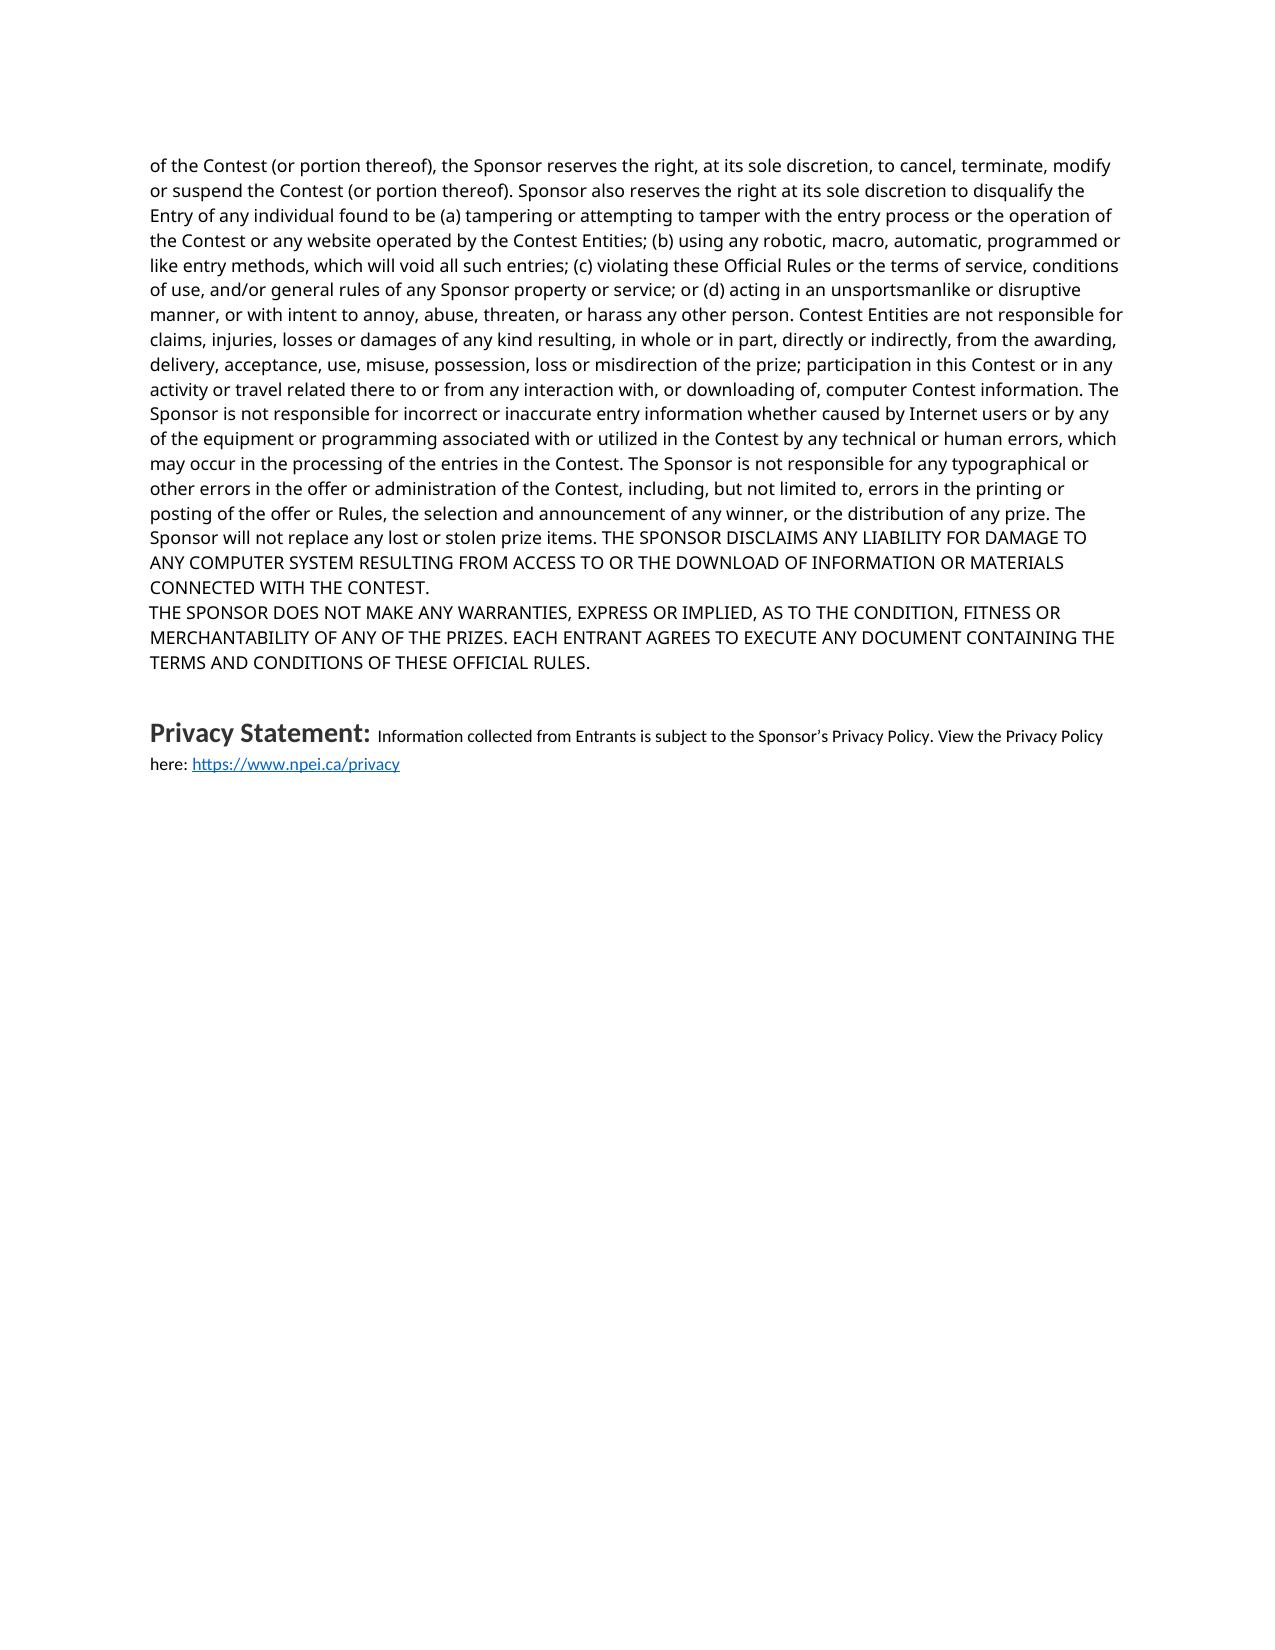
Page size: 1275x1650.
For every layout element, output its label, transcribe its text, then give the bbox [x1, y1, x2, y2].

text THE SPONSOR DOES NOT MAKE ANY WARRANTIES, EXPRESS OR IMPLIED, AS TO THE CONDITION, FITNESS OR MERCHANTABILITY OF ANY OF THE PRIZES. EACH ENTRANT AGREES TO EXECUTE ANY DOCUMENT CONTAINING THE TERMS AND CONDITIONS OF THESE OFFICIAL RULES. [148, 601, 1124, 674]
text Privacy Statement: Information collected from Entrants is subject to the Sponsor’s Privacy Policy. View the Privacy Policy here: https://www.npei.ca/privacy [150, 714, 1124, 774]
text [148, 154, 1124, 599]
